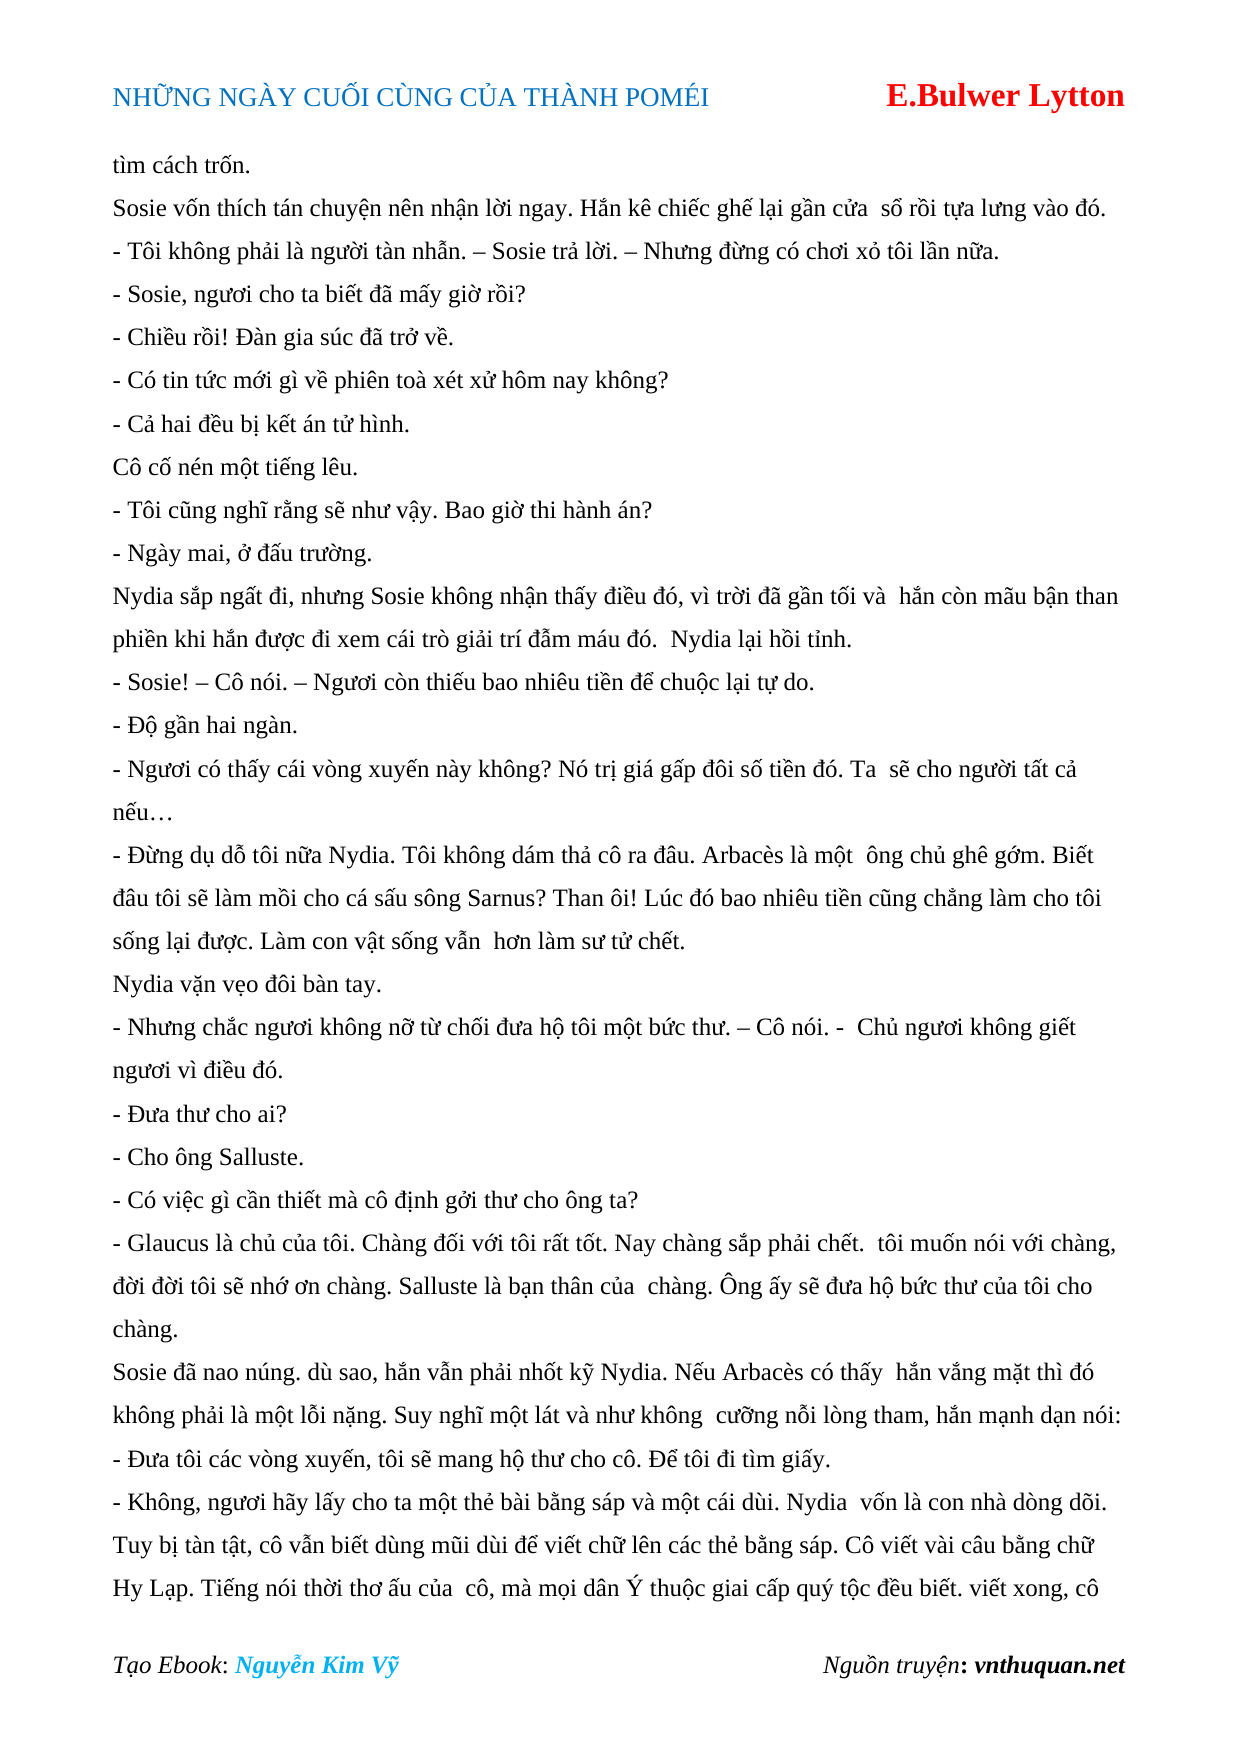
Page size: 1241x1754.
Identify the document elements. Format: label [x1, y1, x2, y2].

text [112, 150, 1128, 1602]
